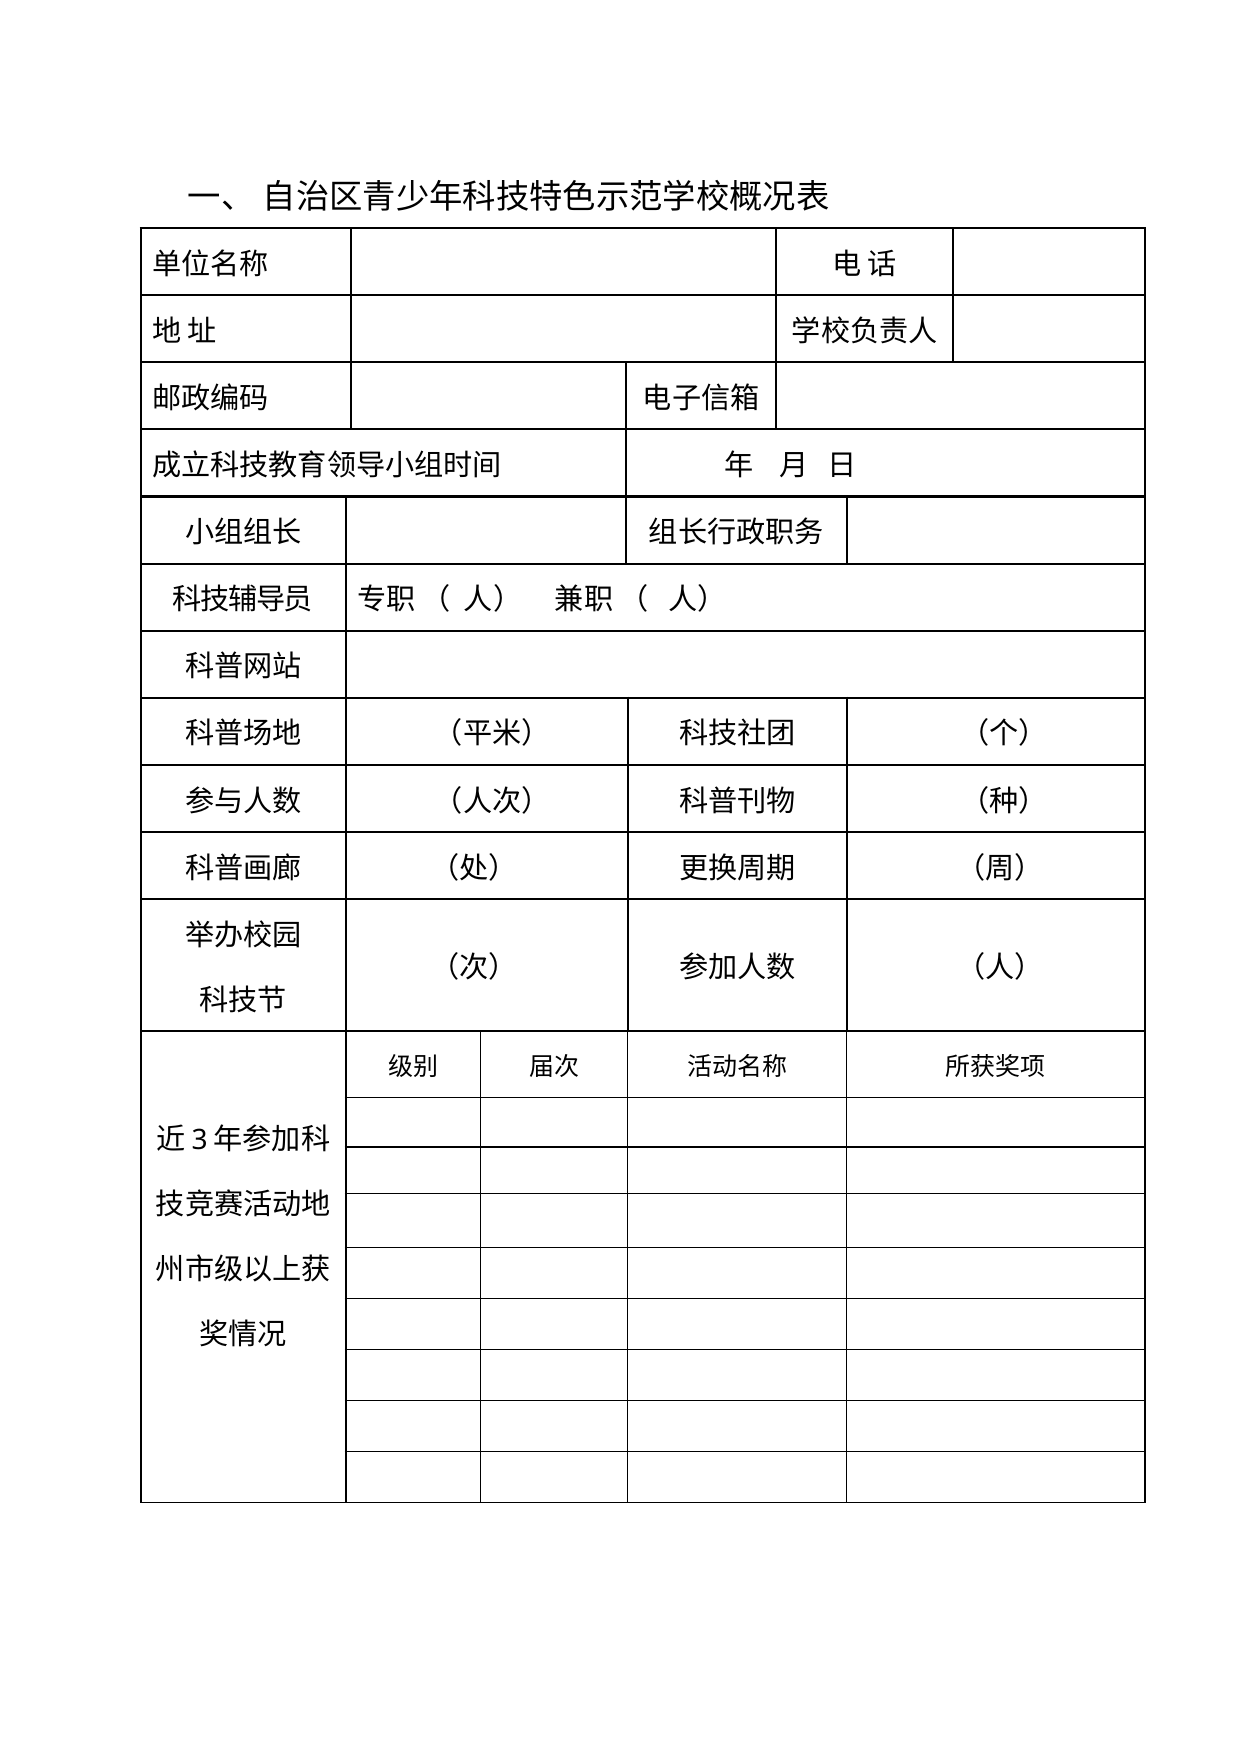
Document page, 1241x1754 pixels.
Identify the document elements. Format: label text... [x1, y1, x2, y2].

table_cell （人） [848, 900, 1144, 1030]
table_cell [481, 1194, 627, 1247]
table_cell 邮政编码 [142, 363, 350, 428]
table_header 单位名称 [142, 229, 350, 294]
table_cell 科技社团 [629, 699, 846, 764]
table_cell [481, 1299, 627, 1349]
table_cell 所获奖项 [847, 1032, 1144, 1097]
list 自治区青少年科技特色示范学校概况表 [187, 162, 1053, 227]
table_cell [347, 1098, 480, 1146]
table_cell [347, 1452, 480, 1502]
table_cell [347, 1299, 480, 1349]
table_cell （处） [347, 833, 627, 898]
table_cell 科普场地 [142, 699, 345, 764]
table_cell （周） [848, 833, 1144, 898]
table_cell [481, 1401, 627, 1451]
table_cell [628, 1194, 846, 1247]
table_cell 科技辅导员 [142, 565, 345, 629]
table_cell [347, 1350, 480, 1400]
table_cell [481, 1248, 627, 1298]
table_cell [847, 1248, 1144, 1298]
table_cell [352, 296, 775, 361]
table_cell 电子信箱 [627, 363, 775, 428]
table_cell 年 月 日 [627, 430, 1144, 495]
table_cell [481, 1098, 627, 1146]
table_cell [847, 1452, 1144, 1502]
table_cell [847, 1098, 1144, 1146]
table_cell [777, 363, 1144, 428]
table_header [352, 229, 775, 294]
table_cell [628, 1098, 846, 1146]
table_cell 级别 [347, 1032, 480, 1097]
table_cell [628, 1148, 846, 1193]
table_cell [954, 296, 1144, 361]
table_cell [347, 1148, 480, 1193]
table_cell [847, 1401, 1144, 1451]
table_cell （个） [848, 699, 1144, 764]
table_cell （平米） [347, 699, 627, 764]
table_cell 组长行政职务 [627, 498, 846, 562]
table_header 电 话 [777, 229, 952, 294]
table_cell [347, 1401, 480, 1451]
table_cell [347, 1194, 480, 1247]
table_cell [481, 1350, 627, 1400]
table_cell 参加人数 [629, 900, 846, 1030]
table_cell [847, 1194, 1144, 1247]
table_cell 活动名称 [628, 1032, 846, 1097]
table_cell 更换周期 [629, 833, 846, 898]
table_cell 学校负责人 [777, 296, 952, 361]
table_cell [847, 1350, 1144, 1400]
table_cell 科普画廊 [142, 833, 345, 898]
table_cell 小组组长 [142, 498, 345, 562]
table_cell [628, 1350, 846, 1400]
table_cell 地 址 [142, 296, 350, 361]
table_cell （人次） [347, 766, 627, 831]
table_cell [352, 363, 625, 428]
table_cell [347, 632, 1144, 697]
table_cell [847, 1299, 1144, 1349]
table_cell 专职 （ 人） 兼职 （ 人） [347, 565, 1144, 629]
table_cell [347, 1248, 480, 1298]
table_cell （种） [848, 766, 1144, 831]
table_cell 参与人数 [142, 766, 345, 831]
table_cell 成立科技教育领导小组时间 [142, 430, 625, 495]
table_header [954, 229, 1144, 294]
table_cell 科普网站 [142, 632, 345, 697]
table_cell 举办校园 科技节 [142, 900, 345, 1030]
table_cell [481, 1148, 627, 1193]
table_cell （次） [347, 900, 627, 1030]
table_cell 届次 [481, 1032, 627, 1097]
table_cell [628, 1452, 846, 1502]
table_cell 科普刊物 [629, 766, 846, 831]
table_cell [481, 1452, 627, 1502]
table_cell [628, 1401, 846, 1451]
table_cell [848, 498, 1144, 562]
table_cell [628, 1299, 846, 1349]
table_cell [347, 498, 625, 562]
table_cell 近3年参加科技竞赛活动地州市级以上获奖情况 [142, 1032, 345, 1502]
table_cell [628, 1248, 846, 1298]
table_cell [847, 1148, 1144, 1193]
